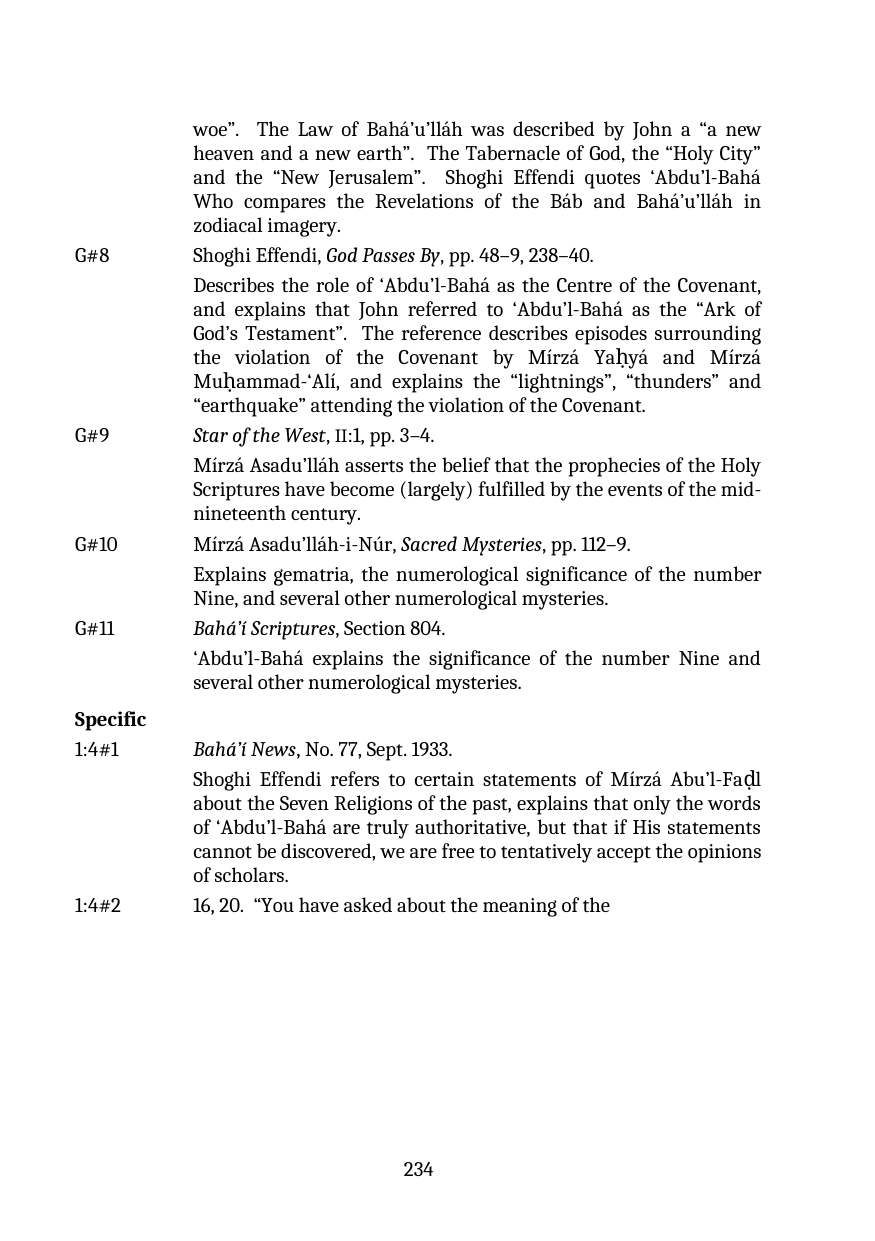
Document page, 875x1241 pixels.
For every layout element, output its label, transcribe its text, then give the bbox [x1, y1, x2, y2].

text G#11 Bahá’í Scriptures, Section 804. [75, 617, 762, 641]
text ‘Abdu’l-Bahá explains the significance of the number Nine and several other numerological mysteries. [75, 647, 762, 695]
text G#8 Shoghi Effendi, God Passes By, pp. 48–9, 238–40. [75, 244, 762, 268]
text 1:4#2 16, 20. “You have asked about the meaning of the [75, 894, 762, 918]
text Shoghi Effendi refers to certain statements of Mírzá Abu’l-Faḍl about the Seven Religions of the past, explains that only the words of ‘Abdu’l-Bahá are truly authoritative, but that if His statements cannot be discovered, we are free to tentatively accept the opinions of scholars. [75, 768, 762, 887]
text Describes the role of ‘Abdu’l-Bahá as the Centre of the Covenant, and explains that John referred to ‘Abdu’l-Bahá as the “Ark of God’s Testament”. The reference describes episodes surrounding the violation of the Covenant by Mírzá Yaḥyá and Mírzá Muḥammad-‘Alí, and explains the “lightnings”, “thunders” and “earthquake” attending the violation of the Covenant. [75, 274, 762, 418]
text G#9 Star of the West, II:1, pp. 3–4. [75, 424, 762, 448]
text 1:4#1 Bahá’í News, No. 77, Sept. 1933. [75, 737, 762, 761]
text Explains gematria, the numerological significance of the number Nine, and several other numerological mysteries. [75, 562, 762, 610]
text woe”. The Law of Bahá’u’lláh was described by John a “a new heaven and a new earth”. The Tabernacle of God, the “Holy City” and the “New Jerusalem”. Shoghi Effendi quotes ‘Abdu’l-Bahá Who compares the Revelations of the Báb and Bahá’u’lláh in zodiacal imagery. [75, 118, 762, 237]
text Specific [75, 707, 762, 731]
text G#10 Mírzá Asadu’lláh-i-Núr, Sacred Mysteries, pp. 112–9. [75, 532, 762, 556]
text Mírzá Asadu’lláh asserts the belief that the prophecies of the Holy Scriptures have become (largely) fulfilled by the events of the mid-nineteenth century. [75, 454, 762, 526]
